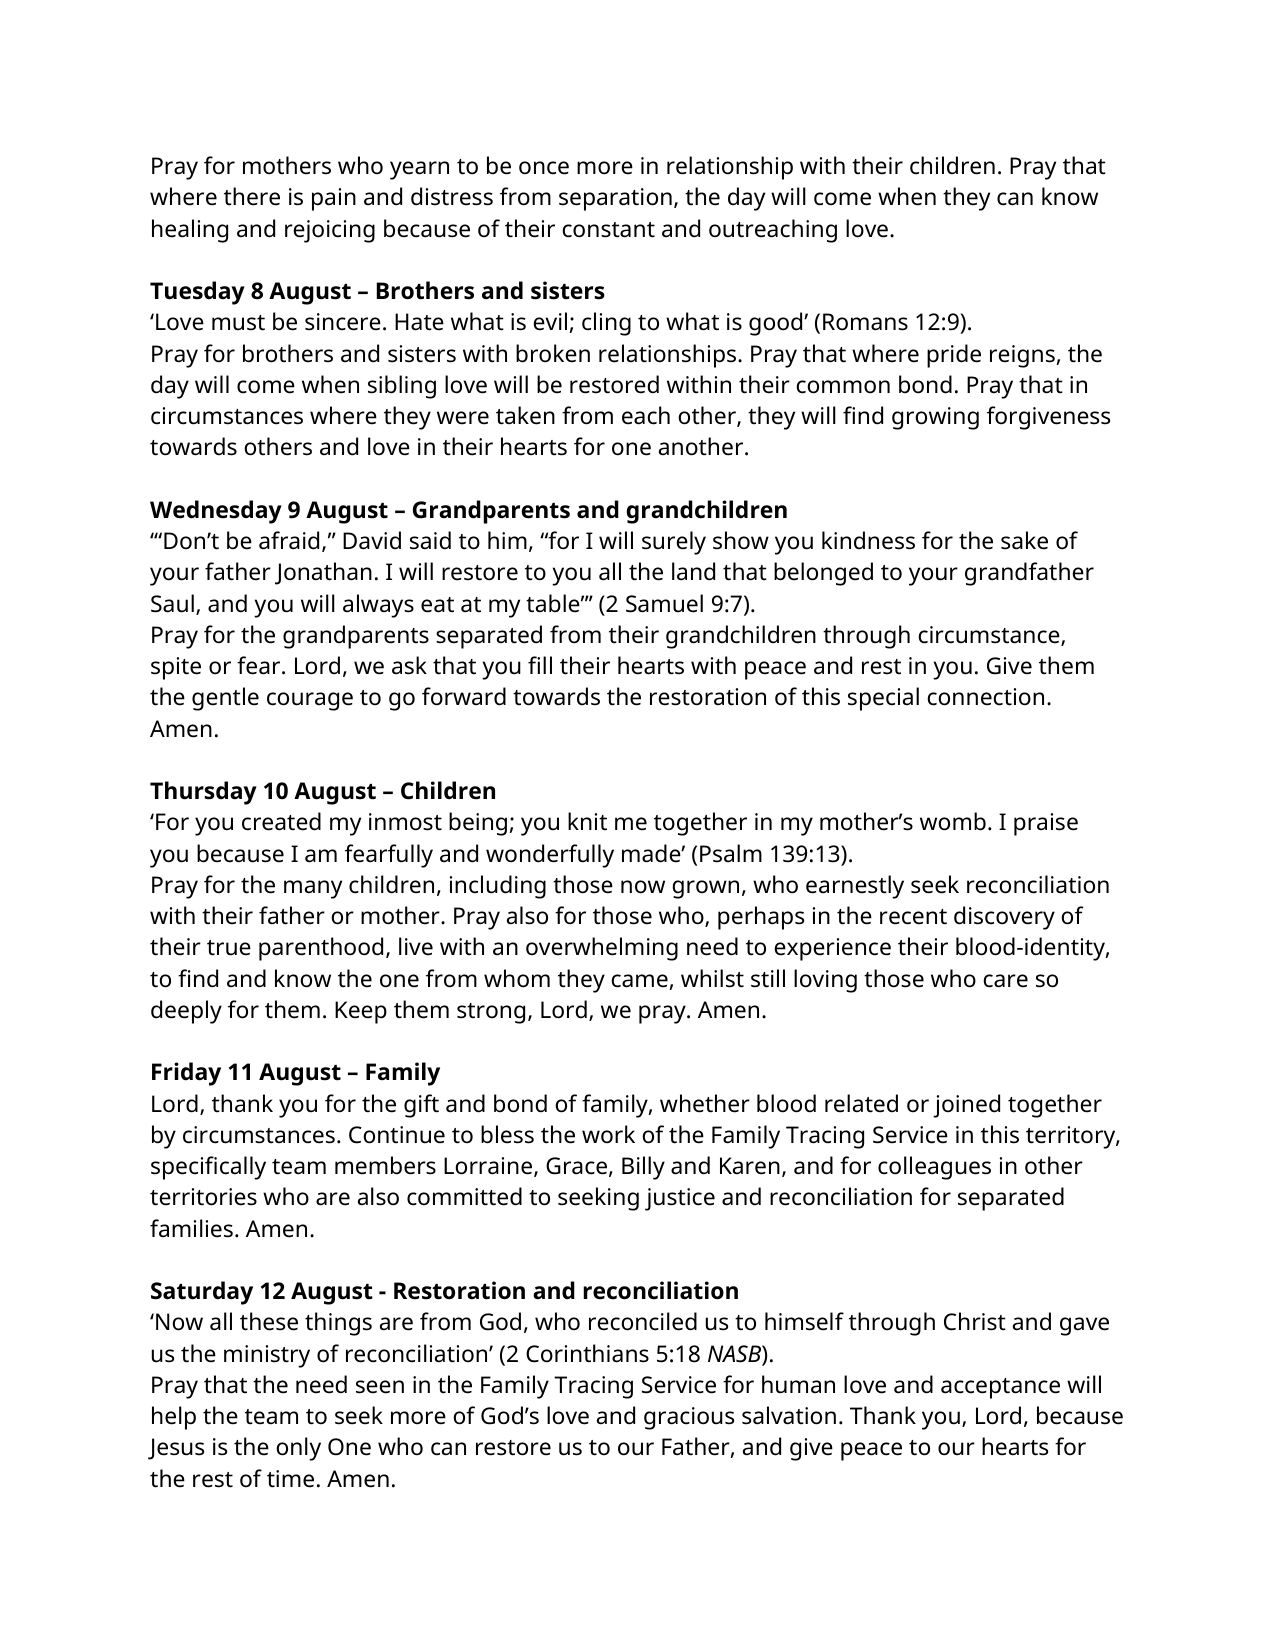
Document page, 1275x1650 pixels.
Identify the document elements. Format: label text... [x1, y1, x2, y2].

text Pray for mothers who yearn to be once more in relationship with their children. Pray that where there is pain and distress from separation, the day will come when they can know healing and rejoicing because of their constant and outreaching love. [150, 150, 1125, 244]
text Saturday 12 August - Restoration and reconciliation [150, 1275, 1125, 1306]
text ‘“Don’t be afraid,” David said to him, “for I will surely show you kindness for the sake of your father Jonathan. I will restore to you all the land that belonged to your grandfather Saul, and you will always eat at my table”’ (2 Samuel 9:7). [150, 525, 1125, 619]
text Thursday 10 August – Children [150, 775, 1125, 806]
text ‘Love must be sincere. Hate what is evil; cling to what is good’ (Romans 12:9). [150, 306, 1125, 337]
text Pray for the grandparents separated from their grandchildren through circumstance, spite or fear. Lord, we ask that you fill their hearts with peace and rest in you. Give them the gentle courage to go forward towards the restoration of this special connection. Amen. [150, 619, 1125, 744]
text Wednesday 9 August – Grandparents and grandchildren [150, 494, 1125, 525]
text Pray for the many children, including those now grown, who earnestly seek reconciliation with their father or mother. Pray also for those who, perhaps in the recent discovery of their true parenthood, live with an overwhelming need to experience their blood-identity, to find and know the one from whom they came, whilst still loving those who care so deeply for them. Keep them strong, Lord, we pray. Amen. [150, 869, 1125, 1025]
text Lord, thank you for the gift and bond of family, whether blood related or joined together by circumstances. Continue to bless the work of the Family Tracing Service in this territory, specifically team members Lorraine, Grace, Billy and Karen, and for colleagues in other territories who are also committed to seeking justice and reconciliation for separated families. Amen. [150, 1087, 1125, 1244]
text Friday 11 August – Family [150, 1056, 1125, 1087]
text Pray for brothers and sisters with broken relationships. Pray that where pride reigns, the day will come when sibling love will be restored within their common bond. Pray that in circumstances where they were taken from each other, they will find growing forgiveness towards others and love in their hearts for one another. [150, 337, 1125, 462]
text ‘For you created my inmost being; you knit me together in my mother’s womb. I praise you because I am fearfully and wonderfully made’ (Psalm 139:13). [150, 806, 1125, 869]
text Tuesday 8 August – Brothers and sisters [150, 275, 1125, 306]
text Pray that the need seen in the Family Tracing Service for human love and acceptance will help the team to seek more of God’s love and gracious salvation. Thank you, Lord, because Jesus is the only One who can restore us to our Father, and give peace to our hearts for the rest of time. Amen. [150, 1369, 1125, 1494]
text ‘Now all these things are from God, who reconciled us to himself through Christ and gave us the ministry of reconciliation’ (2 Corinthians 5:18 NASB). [150, 1306, 1125, 1369]
